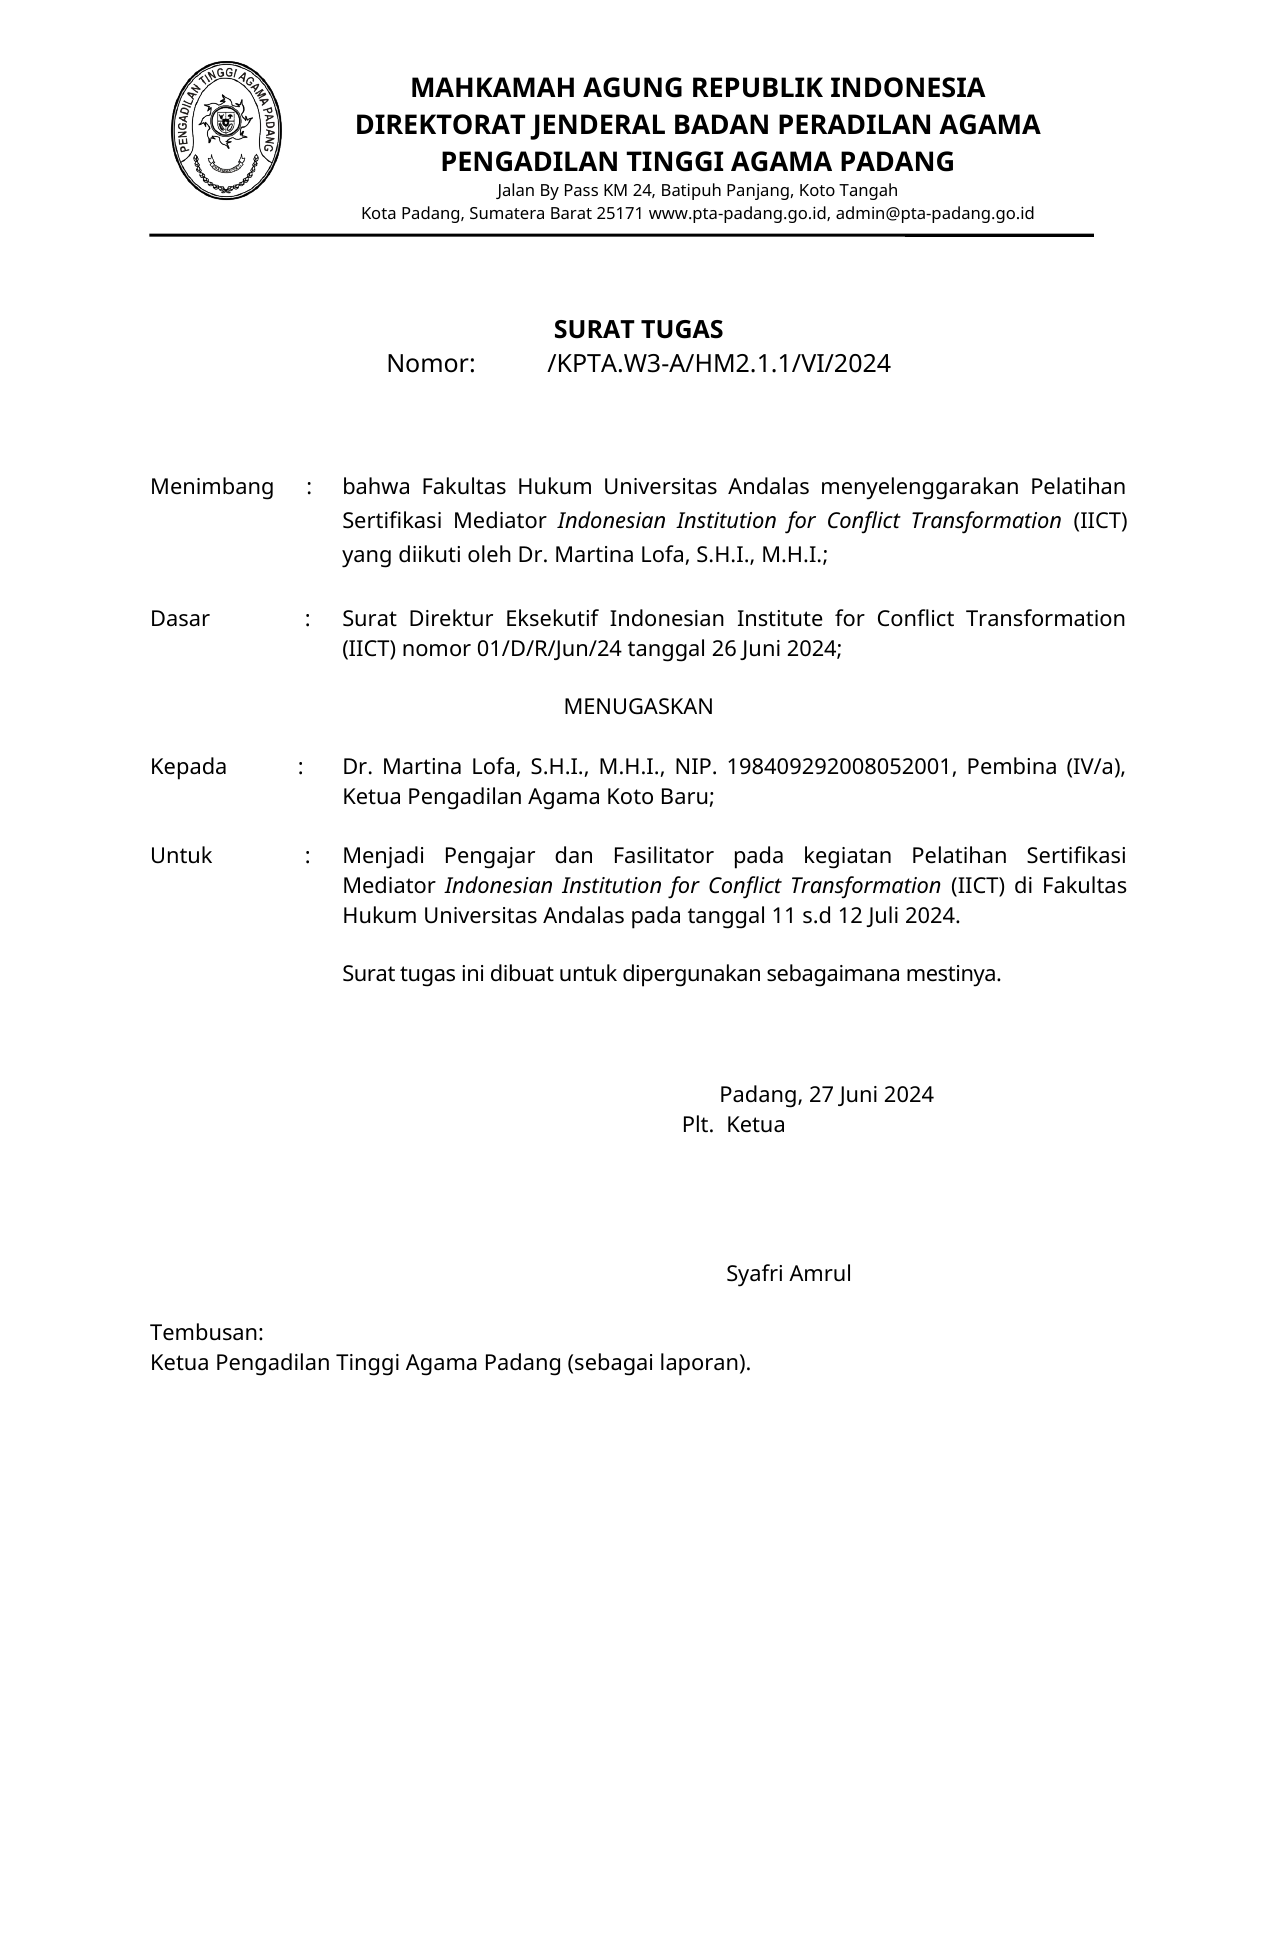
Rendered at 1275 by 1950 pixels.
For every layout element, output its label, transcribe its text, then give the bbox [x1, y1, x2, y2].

text Jalan By Pass KM 24, Batipuh Panjang, Koto Tangah [268, 179, 1127, 202]
text Kota Padang, Sumatera Barat 25171 www.pta-padang.go.id, admin@pta-padang.go.id [268, 202, 1127, 224]
text Dasar : Surat Direktur Eksekutif Indonesian Institute for Conflict Transformation (IICT) nomor 01/D/R/Jun/24 tanggal 26 Juni 2024; [150, 603, 1127, 662]
text Nomor: /KPTA.W3-A/HM2.1.1/VI/2024 [150, 346, 1127, 380]
text Untuk : Menjadi Pengajar dan Fasilitator pada kegiatan Pelatihan Sertifikasi Mediator Indonesian Institution for Conflict Transformation (IICT) di Fakultas Hukum Universitas Andalas pada tanggal 11 s.d 12 Juli 2024. [150, 840, 1127, 929]
text Kepada : Dr. Martina Lofa, S.H.I., M.H.I., NIP. 198409292008052001, Pembina (IV/a), Ketua Pengadilan Agama Koto Baru; [150, 751, 1127, 810]
text MAHKAMAH AGUNG REPUBLIK INDONESIA [283, 68, 1127, 105]
text Padang, 27 Juni 2024 [696, 1079, 1127, 1109]
text MENUGASKAN [150, 691, 1127, 721]
text DIREKTORAT JENDERAL BADAN PERADILAN AGAMA [283, 105, 1127, 142]
text Surat tugas ini dibuat untuk dipergunakan sebagaimana mestinya. [150, 958, 1127, 988]
picture [170, 61, 283, 201]
text Menimbang : bahwa Fakultas Hukum Universitas Andalas menyelenggarakan Pelatihan Sertifikasi Mediator Indonesian Institution for Conflict Transformation (IICT) yang diikuti oleh Dr. Martina Lofa, S.H.I., M.H.I.; [150, 471, 1127, 569]
text PENGADILAN TINGGI AGAMA PADANG [283, 142, 1127, 179]
text SURAT TUGAS [150, 312, 1127, 346]
text Ketua Pengadilan Tinggi Agama Padang (sebagai laporan). [150, 1347, 1127, 1377]
text Syafri Amrul [726, 1258, 1127, 1287]
text Plt. Ketua [682, 1109, 1127, 1138]
text Tembusan: [150, 1317, 1127, 1347]
